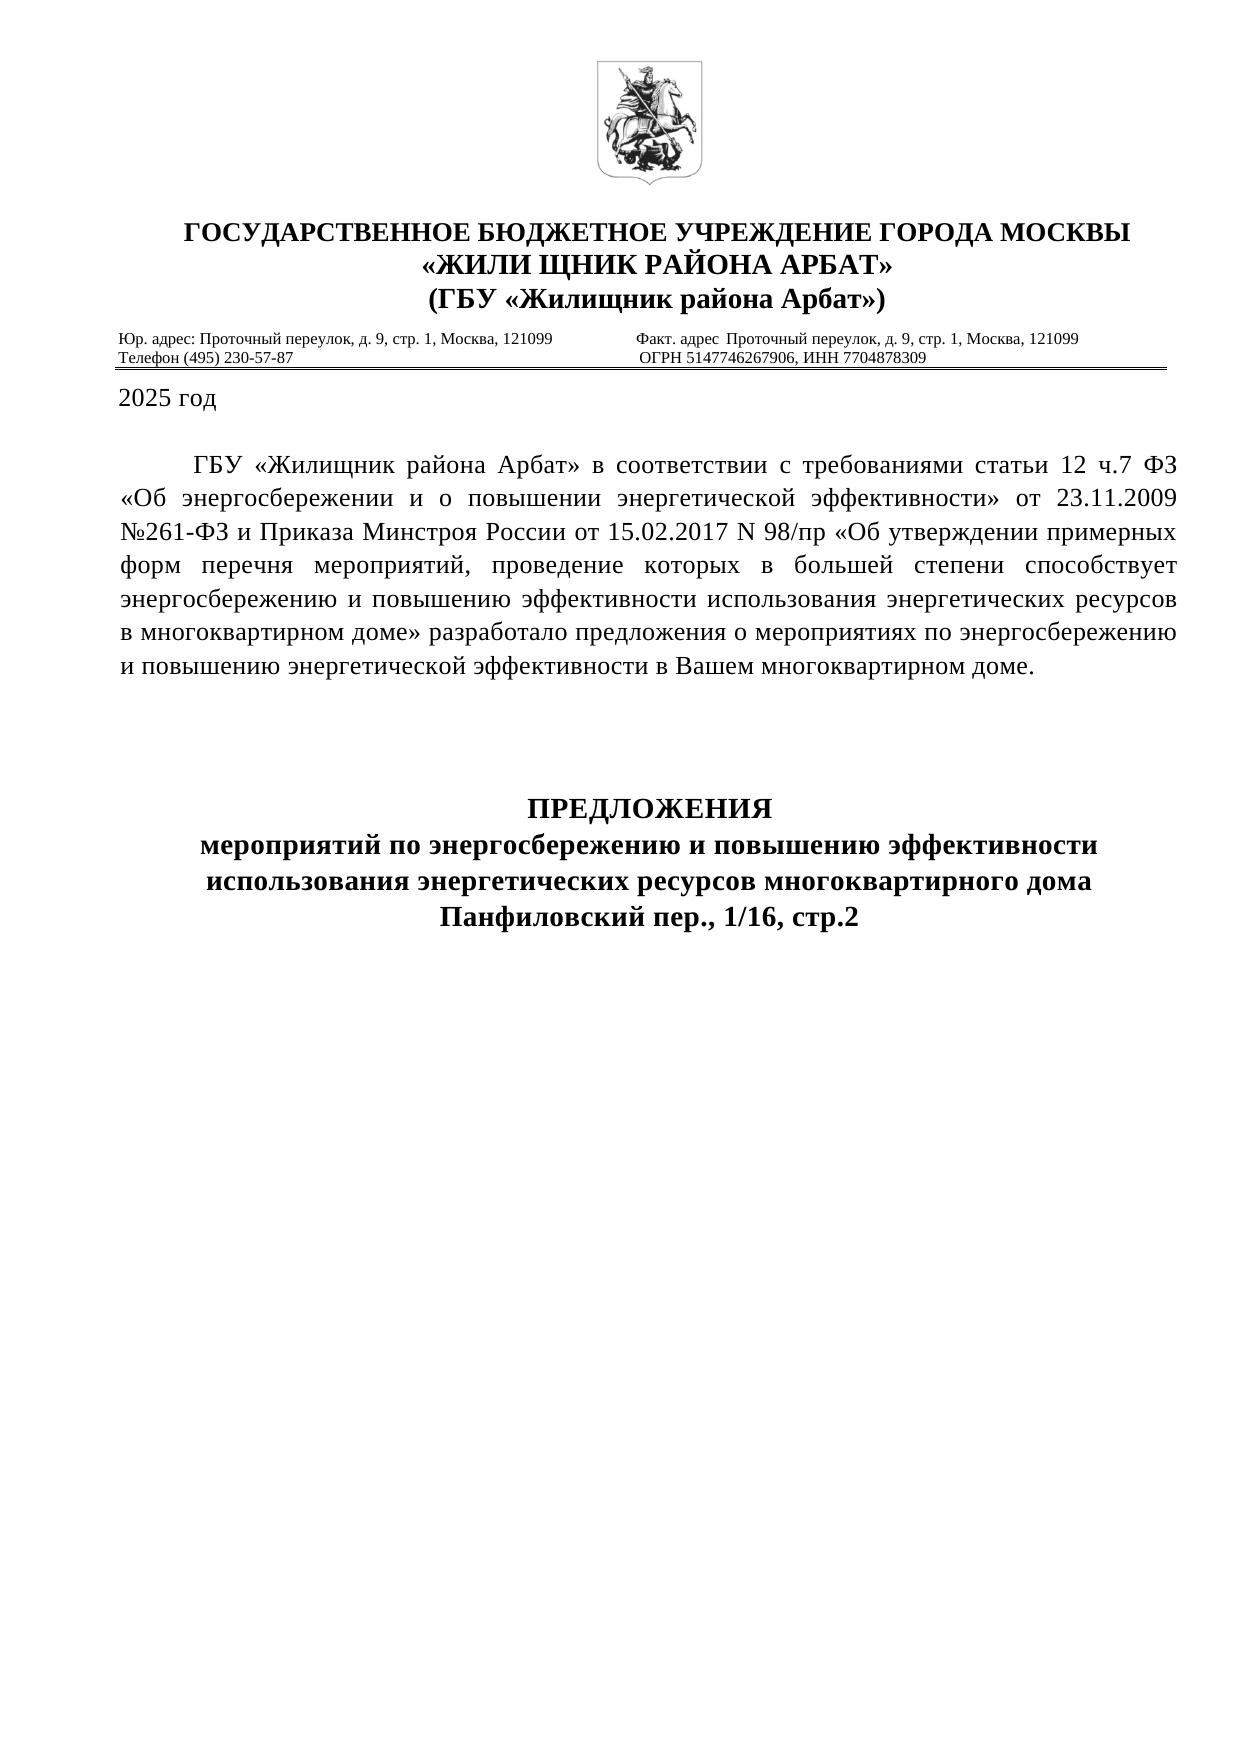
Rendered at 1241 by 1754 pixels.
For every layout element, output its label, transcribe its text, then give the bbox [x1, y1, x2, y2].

text мероприятий по энергосбережению и повышению эффективности использования энергетических ресурсов многоквартирного дома Панфиловский пер., 1/16, стр.2 [118, 825, 1181, 933]
text ПРЕДЛОЖЕНИЯ [118, 789, 1181, 825]
text «ЖИЛИ ЩНИК РАЙОНА АРБАТ» [118, 247, 1181, 281]
text Телефон (495) 230-57-87 ОГРН 5147746267906, ИНН 7704878309 [118, 348, 1181, 367]
text (ГБУ «Жилищник района Арбат») [118, 281, 1181, 314]
text ГОСУДАРСТВЕННОЕ БЮДЖЕТНОЕ УЧРЕЖДЕНИЕ ГОРОДА МОСКВЫ [118, 216, 1181, 247]
text 2025 год [118, 379, 1179, 413]
text Юр. адрес: Проточный переулок, д. 9, стр. 1, Москва, 121099 Факт. адрес Проточный переулок, д. 9, стр. 1, Москва, 121099 [118, 329, 1181, 348]
text ГБУ «Жилищник района Арбат» в соответствии с требованиями статьи 12 ч.7 ФЗ «Об энергосбережении и о повышении энергетической эффективности» от 23.11.2009 №261-ФЗ и Приказа Минстроя России от 15.02.2017 N 98/пр «Об утверждении примерных форм перечня мероприятий, проведение которых в большей степени способствует энергосбережению и повышению эффективности использования энергетических ресурсов в многоквартирном доме» разработало предложения о мероприятиях по энергосбережению и повышению энергетической эффективности в Вашем многоквартирном доме. [120, 446, 1179, 681]
table_header [115, 370, 1167, 379]
picture [595, 59, 704, 188]
